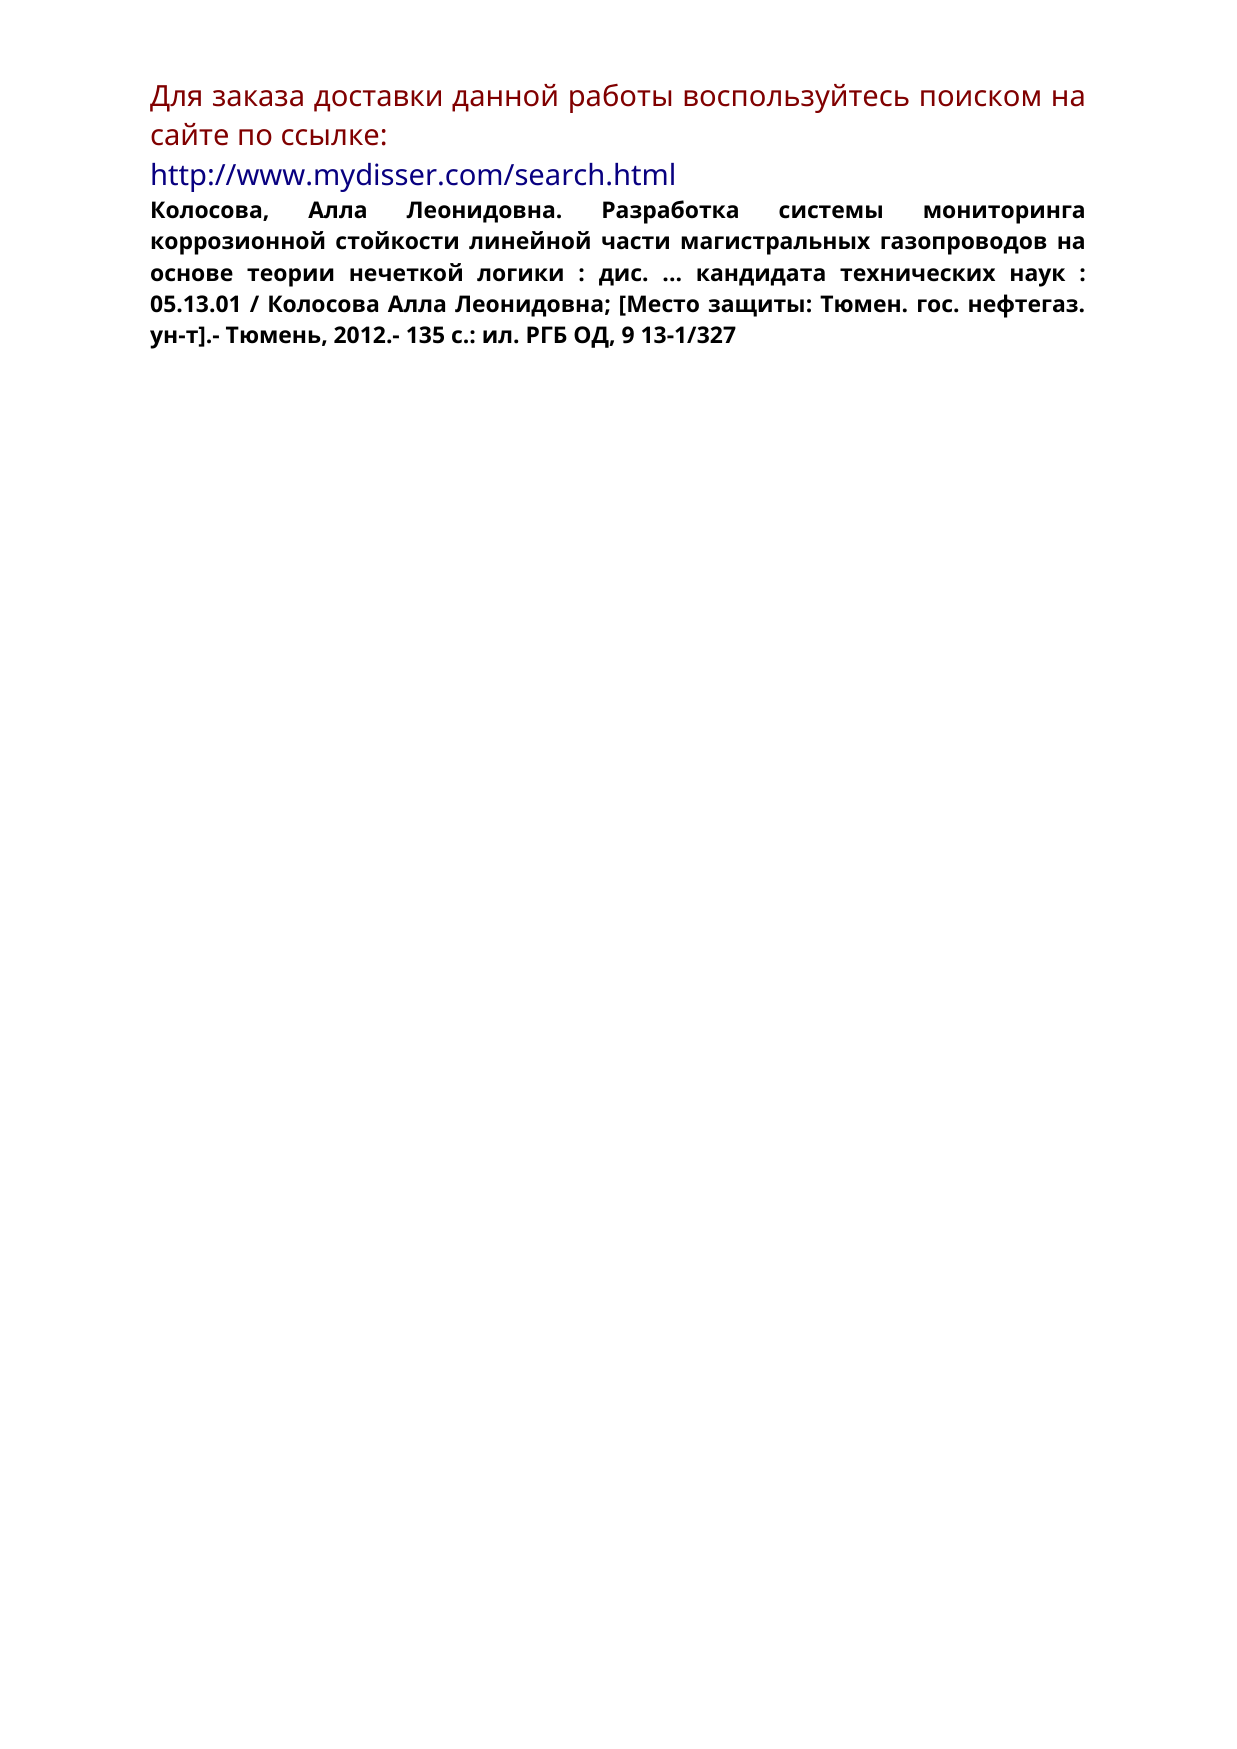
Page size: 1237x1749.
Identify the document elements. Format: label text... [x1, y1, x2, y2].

text Колосова, Алла Леонидовна. Разработка системы мониторинга коррозионной стойкости линейной части магистральных газопроводов на основе теории нечеткой логики : дис. ... кандидата технических наук : 05.13.01 / Колосова Алла Леонидовна; [Место защиты: Тюмен. гос. нефтегаз. ун-т].- Тюмень, 2012.- 135 с.: ил. РГБ ОД, 9 13-1/327 [150, 194, 1086, 350]
